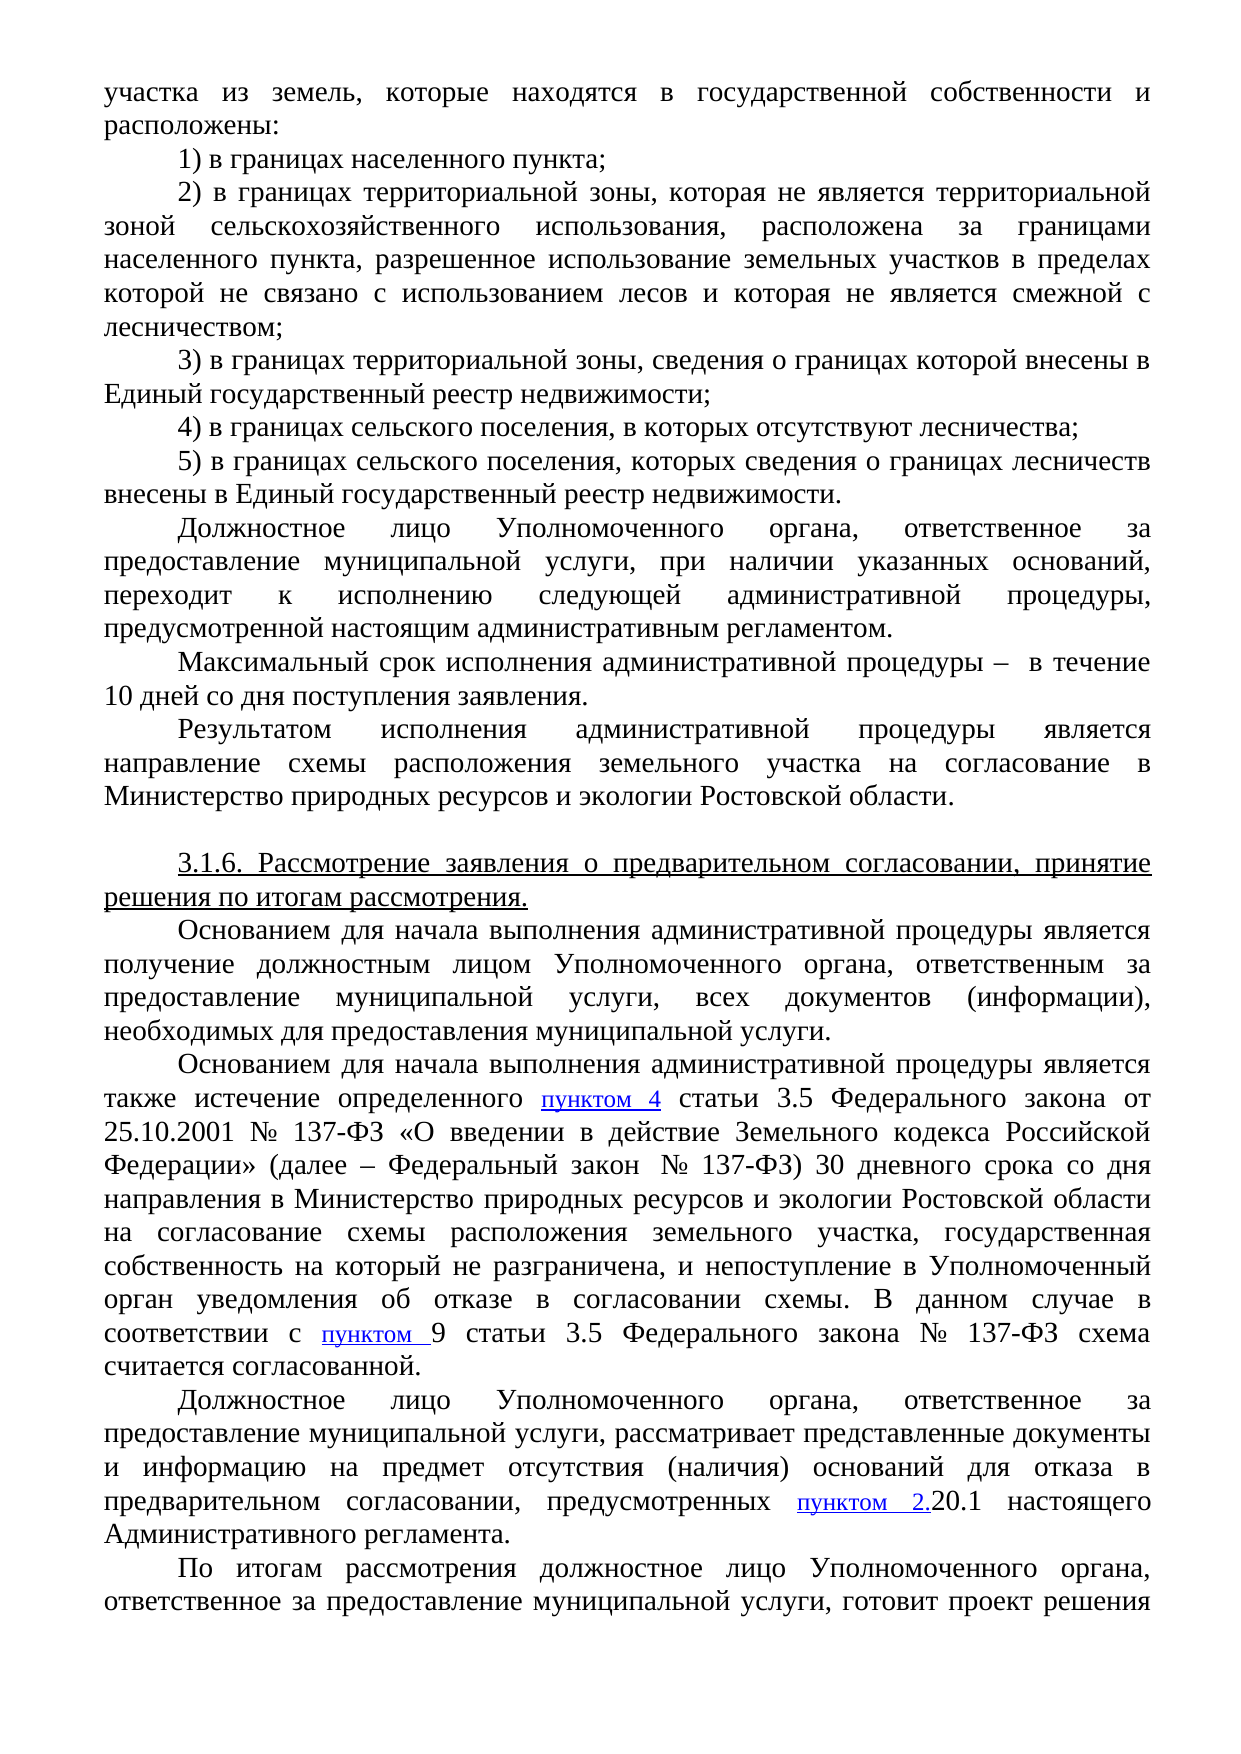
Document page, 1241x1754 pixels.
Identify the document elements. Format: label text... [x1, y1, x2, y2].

text 3) в границах территориальной зоны, сведения о границах которой внесены в Единый государственный реестр недвижимости; [103, 342, 1152, 409]
text 3.1.6. Рассмотрение заявления о предварительном согласовании, принятие решения по итогам рассмотрения. [103, 845, 1152, 912]
text Результатом исполнения административной процедуры является направление схемы расположения земельного участка на согласование в Министерство природных ресурсов и экологии Ростовской области. [103, 711, 1152, 812]
text 2) в границах территориальной зоны, которая не является территориальной зоной сельскохозяйственного использования, расположена за границами населенного пункта, разрешенное использование земельных участков в пределах которой не связано с использованием лесов и которая не является смежной с лесничеством; [103, 174, 1152, 342]
text Основанием для начала выполнения административной процедуры является получение должностным лицом Уполномоченного органа, ответственным за предоставление муниципальной услуги, всех документов (информации), необходимых для предоставления муниципальной услуги. [103, 912, 1152, 1047]
text Должностное лицо Уполномоченного органа, ответственное за предоставление муниципальной услуги, при наличии указанных оснований, переходит к исполнению следующей административной процедуры, предусмотренной настоящим административным регламентом. [103, 510, 1152, 644]
text Максимальный срок исполнения административной процедуры – в течение 10 дней со дня поступления заявления. [103, 644, 1152, 711]
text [103, 74, 1152, 141]
text Должностное лицо Уполномоченного органа, ответственное за предоставление муниципальной услуги, рассматривает представленные документы и информацию на предмет отсутствия (наличия) оснований для отказа в предварительном согласовании, предусмотренных пунктом 2.20.1 настоящего Административного регламента. [103, 1382, 1152, 1550]
text 1) в границах населенного пункта; [103, 141, 1152, 174]
text 5) в границах сельского поселения, которых сведения о границах лесничеств внесены в Единый государственный реестр недвижимости. [103, 443, 1152, 510]
text Основанием для начала выполнения административной процедуры является также истечение определенного пунктом 4 статьи 3.5 Федерального закона от 25.10.2001 № 137-ФЗ «О введении в действие Земельного кодекса Российской Федерации» (далее – Федеральный закон № 137-ФЗ) 30 дневного срока со дня направления в Министерство природных ресурсов и экологии Ростовской области на согласование схемы расположения земельного участка, государственная собственность на который не разграничена, и непоступление в Уполномоченный орган уведомления об отказе в согласовании схемы. В данном случае в соответствии с пунктом 9 статьи 3.5 Федерального закона № 137-ФЗ схема считается согласованной. [103, 1047, 1152, 1382]
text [103, 1550, 1152, 1617]
text 4) в границах сельского поселения, в которых отсутствуют лесничества; [103, 409, 1152, 443]
